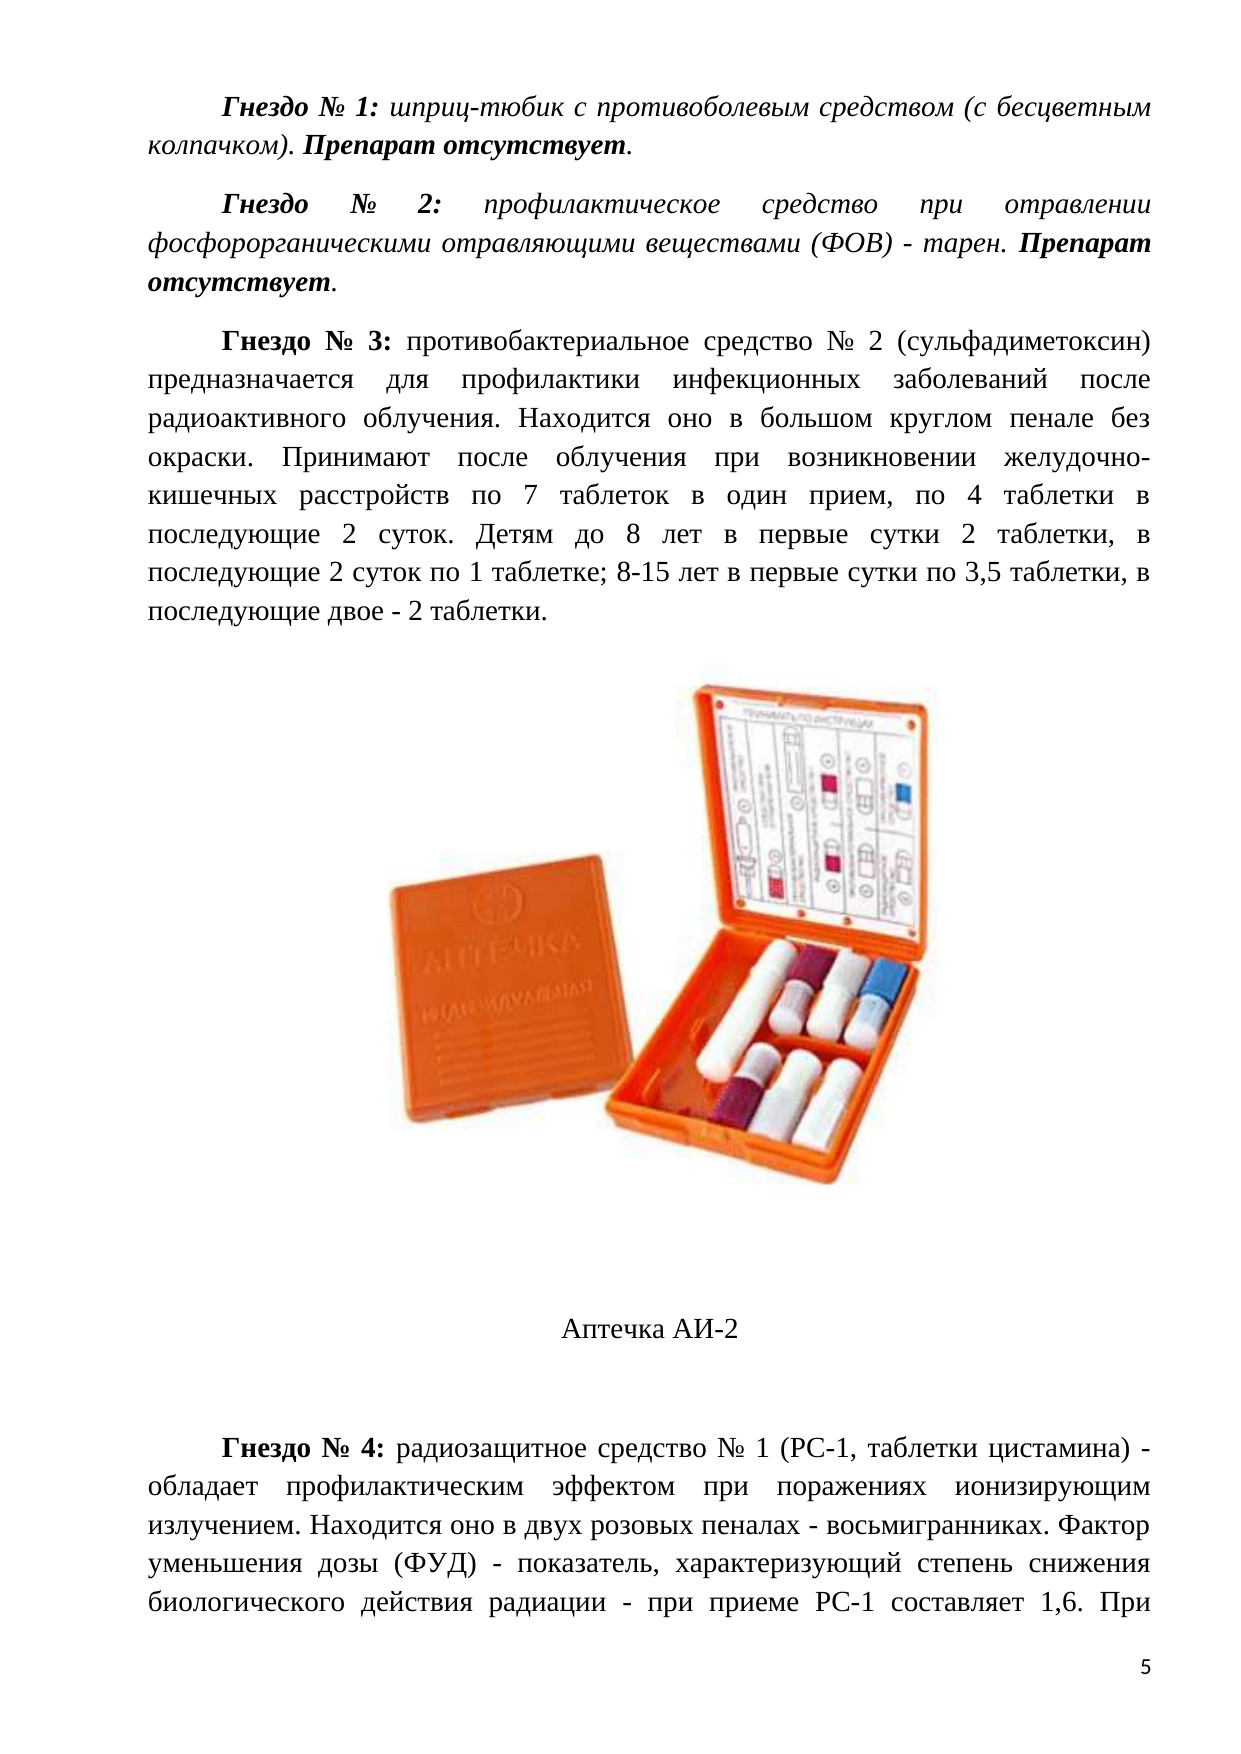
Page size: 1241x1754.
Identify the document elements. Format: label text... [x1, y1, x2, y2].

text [148, 1430, 1152, 1617]
text Гнездо № 2: профилактическое средство при отравлении фосфорорганическими отравляющими веществами (ФОВ) - тарен. Препарат отсутствует. [148, 187, 1152, 297]
text Гнездо № 1: шприц-тюбик с противоболевым средством (с бесцветным колпачком). Препарат отсутствует. [148, 89, 1152, 161]
text Аптечка АИ-2 [148, 1311, 1152, 1344]
text Гнездо № 3: противобактериальное средство № 2 (сульфадиметоксин) предназначается для профилактики инфекционных заболеваний после радиоактивного облучения. Находится оно в большом круглом пенале без окраски. Принимают после облучения при возникновении желудочно-кишечных расстройств по 7 таблеток в один прием, по 4 таблетки в последующие 2 суток. Детям до 8 лет в первые сутки 2 таблетки, в последующие 2 суток по 1 таблетке; 8-15 лет в первые сутки по 3,5 таблетки, в последующие двое - 2 таблетки. [148, 323, 1152, 626]
picture [336, 660, 990, 1202]
